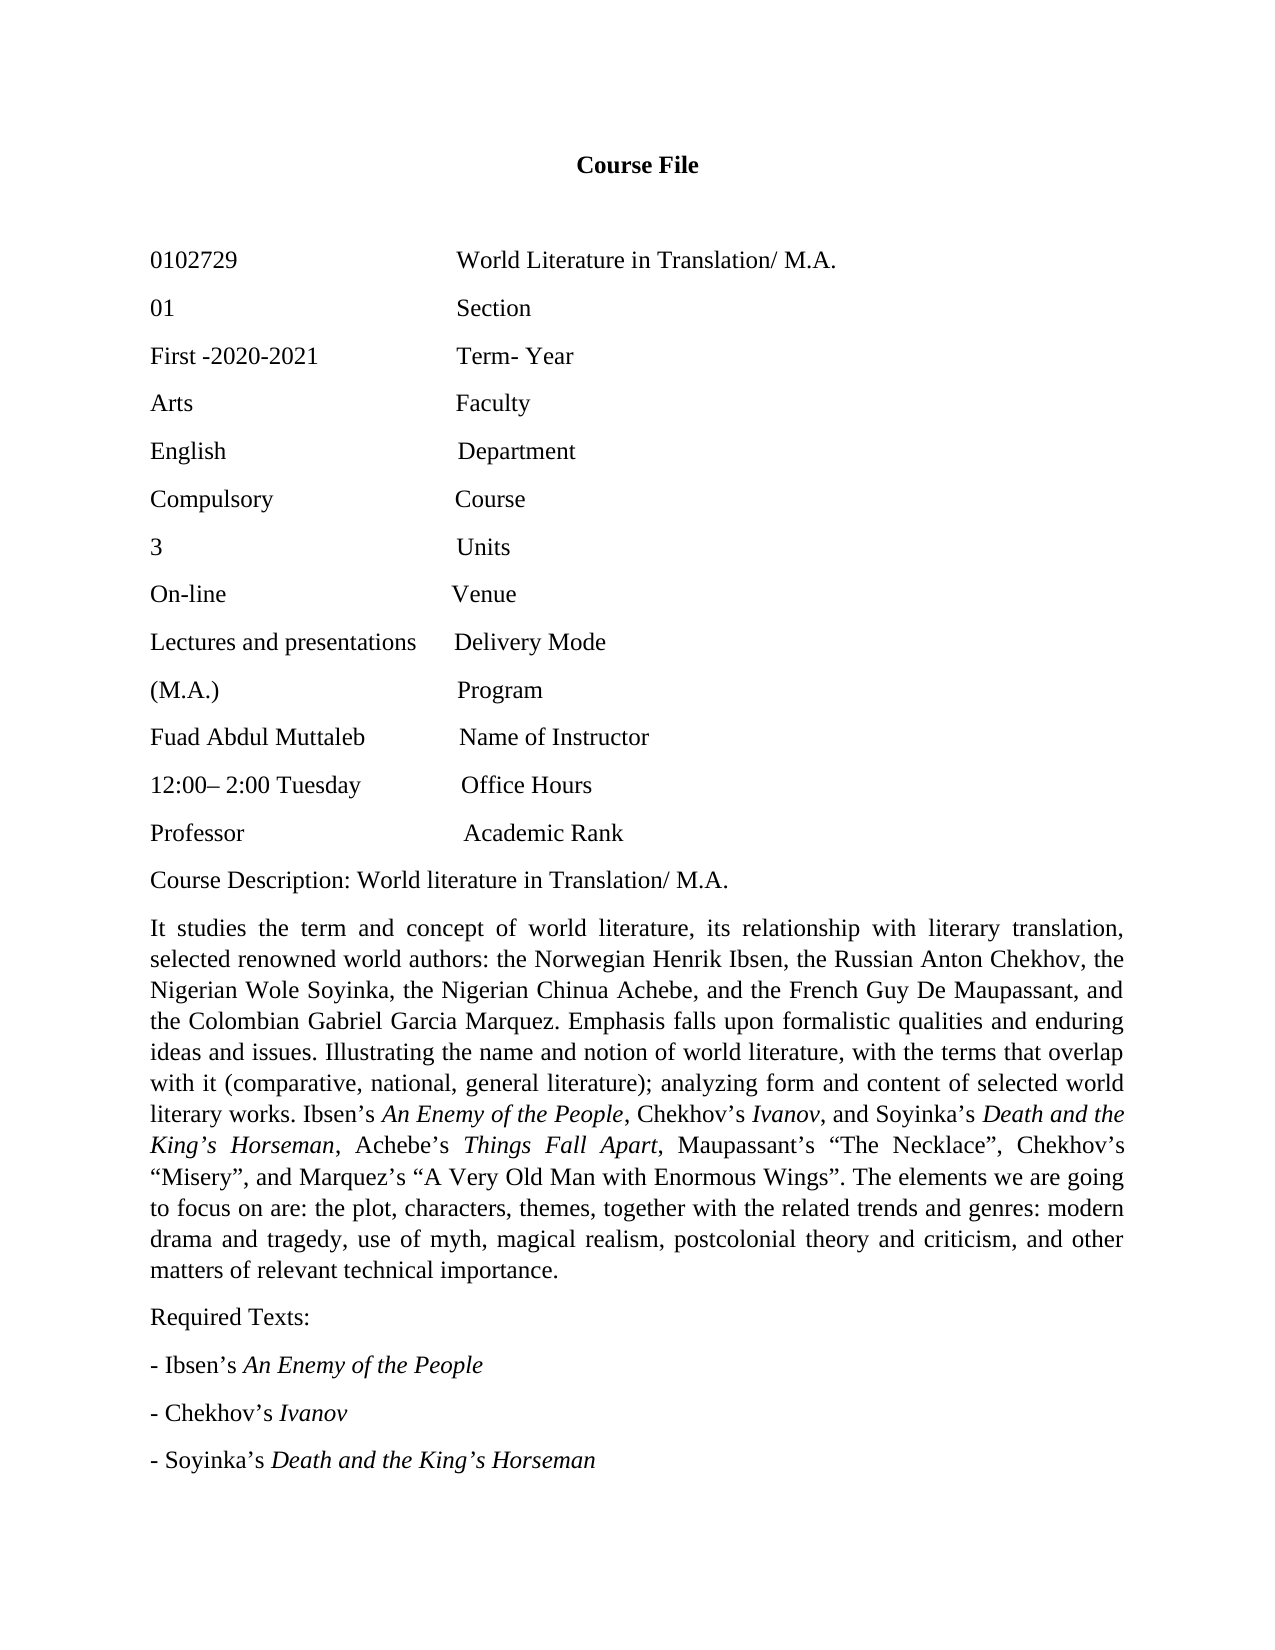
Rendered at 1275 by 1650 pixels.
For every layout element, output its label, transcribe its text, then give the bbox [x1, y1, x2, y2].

text 01 Section [150, 293, 1125, 322]
text Course File [150, 150, 1125, 179]
text On-line Venue [150, 579, 1125, 608]
text Lectures and presentations Delivery Mode [150, 627, 1125, 656]
text First -2020-2021 Term- Year [150, 341, 1125, 369]
text - Soyinka’s Death and the King’s Horseman [150, 1446, 1125, 1474]
text 0102729 World Literature in Translation/ M.A. [150, 245, 1125, 274]
text Fuad Abdul Muttaleb Name of Instructor [150, 722, 1125, 751]
text 3 Units [150, 532, 1125, 560]
text - Chekhov’s Ivanov [150, 1398, 1125, 1427]
text Course Description: World literature in Translation/ M.A. [150, 866, 1125, 894]
text - Ibsen’s An Enemy of the People [150, 1350, 1125, 1379]
text 12:00– 2:00 Tuesday Office Hours [150, 770, 1125, 799]
text Compulsory Course [150, 484, 1125, 513]
text Arts Faculty [150, 388, 1125, 417]
text Professor Academic Rank [150, 818, 1125, 847]
text English Department [150, 436, 1125, 465]
text It studies the term and concept of world literature, its relationship with literary translation, selected renowned world authors: the Norwegian Henrik Ibsen, the Russian Anton Chekhov, the Nigerian Wole Soyinka, the Nigerian Chinua Achebe, and the French Guy De Maupassant, and the Colombian Gabriel Garcia Marquez. Emphasis falls upon formalistic qualities and enduring ideas and issues. Illustrating the name and notion of world literature, with the terms that overlap with it (comparative, national, general literature); analyzing form and content of selected world literary works. Ibsen’s An Enemy of the People, Chekhov’s Ivanov, and Soyinka’s Death and the King’s Horseman, Achebe’s Things Fall Apart, Maupassant’s “The Necklace”, Chekhov’s “Misery”, and Marquez’s “A Very Old Man with Enormous Wings”. The elements we are going to focus on are: the plot, characters, themes, together with the related trends and genres: modern drama and tragedy, use of myth, magical realism, postcolonial theory and criticism, and other matters of relevant technical importance. [150, 913, 1125, 1283]
text (M.A.) Program [150, 675, 1125, 703]
text Required Texts: [150, 1302, 1125, 1331]
